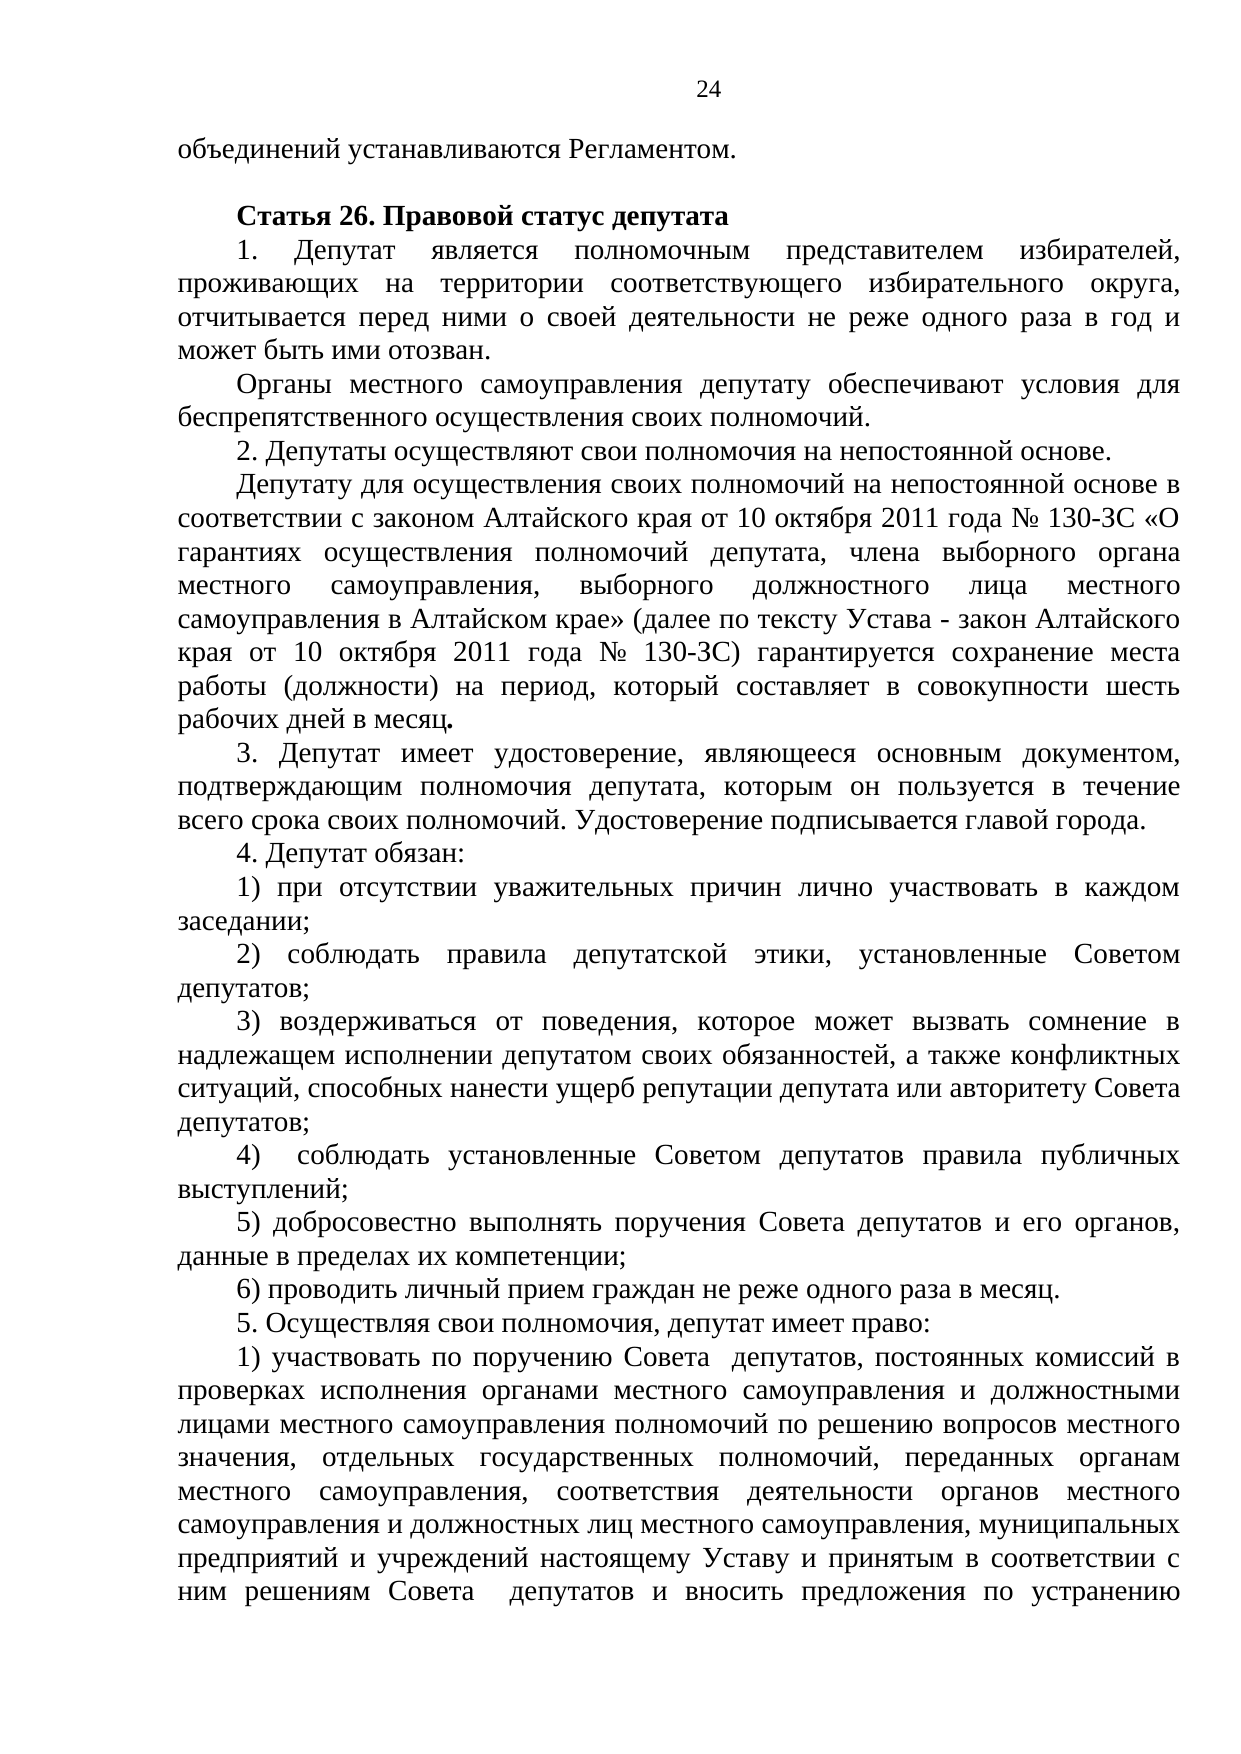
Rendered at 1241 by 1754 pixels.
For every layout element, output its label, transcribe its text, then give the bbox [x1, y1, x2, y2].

text 3. Депутат имеет удостоверение, являющееся основным документом, подтверждающим полномочия депутата, которым он пользуется в течение всего срока своих полномочий. Удостоверение подписывается главой города. [177, 735, 1181, 836]
text 3) воздерживаться от поведения, которое может вызвать сомнение в надлежащем исполнении депутатом своих обязанностей, а также конфликтных ситуаций, способных нанести ущерб репутации депутата или авторитету Совета депутатов; [177, 1003, 1181, 1137]
text Органы местного самоуправления депутату обеспечивают условия для беспрепятственного осуществления своих полномочий. [177, 366, 1181, 433]
text 5. Осуществляя свои полномочия, депутат имеет право: [177, 1305, 1181, 1339]
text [177, 131, 1181, 165]
text 2. Депутаты осуществляют свои полномочия на непостоянной основе. [177, 433, 1181, 467]
text 2) соблюдать правила депутатской этики, установленные Советом депутатов; [177, 936, 1181, 1003]
text 5) добросовестно выполнять поручения Совета депутатов и его органов, данные в пределах их компетенции; [177, 1204, 1181, 1272]
text Статья 26. Правовой статус депутата [177, 198, 1181, 232]
text 1) при отсутствии уважительных причин лично участвовать в каждом заседании; [177, 869, 1181, 936]
text 6) проводить личный прием граждан не реже одного раза в месяц. [177, 1272, 1181, 1305]
text Депутату для осуществления своих полномочий на непостоянной основе в соответствии с законом Алтайского края от 10 октября 2011 года № 130-ЗС «О гарантиях осуществления полномочий депутата, члена выборного органа местного самоуправления, выборного должностного лица местного самоуправления в Алтайском крае» (далее по тексту Устава - закон Алтайского края от 10 октября 2011 года № 130-ЗС) гарантируется сохранение места работы (должности) на период, который составляет в совокупности шесть рабочих дней в месяц. [177, 467, 1181, 735]
text 4) соблюдать установленные Советом депутатов правила публичных выступлений; [177, 1137, 1181, 1204]
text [177, 1339, 1181, 1607]
text 4. Депутат обязан: [177, 836, 1181, 869]
text 1. Депутат является полномочным представителем избирателей, проживающих на территории соответствующего избирательного округа, отчитывается перед ними о своей деятельности не реже одного раза в год и может быть ими отозван. [177, 232, 1181, 366]
